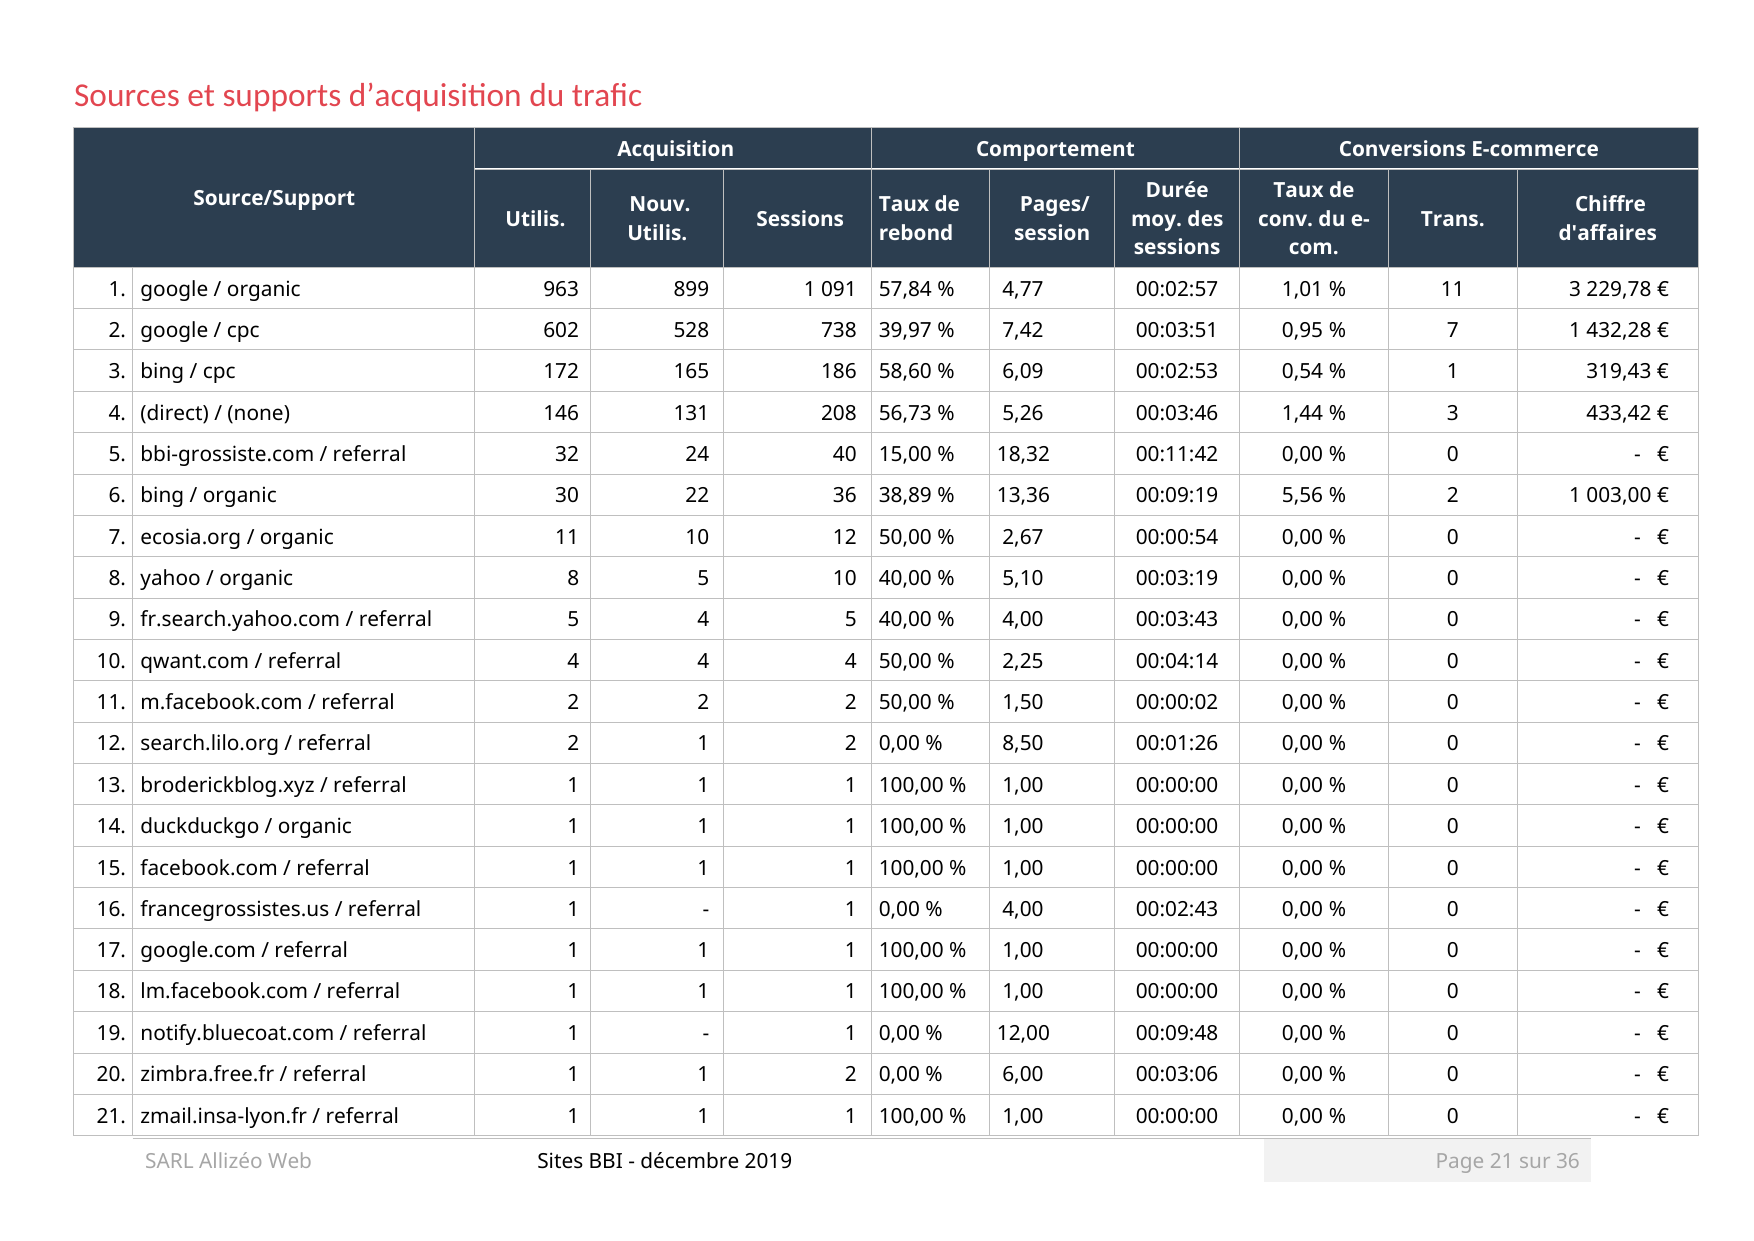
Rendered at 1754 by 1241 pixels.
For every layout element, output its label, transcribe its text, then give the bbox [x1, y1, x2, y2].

table_cell 0,00 % [872, 888, 989, 928]
table_cell 36 [724, 475, 871, 515]
table_cell 1 [591, 1095, 723, 1135]
table_cell 16. [74, 888, 132, 928]
table_cell 1 [591, 805, 723, 846]
table_cell 1. [74, 268, 132, 308]
table_cell 15,00 % [872, 433, 989, 473]
table_cell 00:03:51 [1115, 309, 1239, 349]
table_cell 146 [475, 392, 590, 432]
table_cell 00:02:57 [1115, 268, 1239, 308]
table_header Source/Support [74, 128, 474, 267]
table_cell broderickblog.xyz / referral [133, 764, 474, 804]
table_cell 172 [475, 350, 590, 391]
table_cell 1 [475, 971, 590, 1011]
table_cell 18,32 [990, 433, 1114, 473]
table_cell 1 [475, 1054, 590, 1094]
table_cell 9. [74, 599, 132, 639]
table_cell 3 [1389, 392, 1517, 432]
table_cell - € [1518, 557, 1698, 597]
table_cell - € [1518, 681, 1698, 722]
table_cell 57,84 % [872, 268, 989, 308]
table_cell 5,10 [990, 557, 1114, 597]
table_cell - € [1518, 723, 1698, 763]
table_cell 1 [475, 805, 590, 846]
table_cell 1 [475, 847, 590, 887]
table_cell 0 [1389, 557, 1517, 597]
table_cell m.facebook.com / referral [133, 681, 474, 722]
table_cell 0,00 % [1240, 929, 1388, 970]
table_cell 0 [1389, 971, 1517, 1011]
table_cell 24 [591, 433, 723, 473]
table_cell 00:02:43 [1115, 888, 1239, 928]
table_cell Utilis. [475, 170, 590, 267]
table_cell 1 [591, 847, 723, 887]
table_cell 0 [1389, 764, 1517, 804]
table_header Acquisition [475, 128, 871, 168]
table_cell 1 [475, 1012, 590, 1052]
table_cell 165 [591, 350, 723, 391]
table_cell 100,00 % [872, 929, 989, 970]
table_cell duckduckgo / organic [133, 805, 474, 846]
table_cell - € [1518, 599, 1698, 639]
table_cell 100,00 % [872, 805, 989, 846]
table_cell 00:09:48 [1115, 1012, 1239, 1052]
table_cell 5,56 % [1240, 475, 1388, 515]
table_cell Nouv. Utilis. [591, 170, 723, 267]
table_cell 0,00 % [872, 723, 989, 763]
table_cell 00:00:00 [1115, 847, 1239, 887]
table_cell Durée moy. des sessions [1115, 170, 1239, 267]
table_cell 1 [724, 805, 871, 846]
table_cell 00:03:43 [1115, 599, 1239, 639]
table_cell 10 [724, 557, 871, 597]
table_cell 2 [475, 681, 590, 722]
table_cell 6. [74, 475, 132, 515]
table_cell ecosia.org / organic [133, 516, 474, 556]
table_cell 1 [475, 1095, 590, 1135]
table_cell yahoo / organic [133, 557, 474, 597]
table_cell 1 [475, 929, 590, 970]
table_cell 7,42 [990, 309, 1114, 349]
table_cell zimbra.free.fr / referral [133, 1054, 474, 1094]
table_cell - € [1518, 971, 1698, 1011]
table_cell 13. [74, 764, 132, 804]
table_cell 00:03:46 [1115, 392, 1239, 432]
table_cell 528 [591, 309, 723, 349]
table_cell 0 [1389, 847, 1517, 887]
table_cell 433,42 € [1518, 392, 1698, 432]
table_cell francegrossistes.us / referral [133, 888, 474, 928]
table_cell - € [1518, 640, 1698, 680]
table_cell 0 [1389, 599, 1517, 639]
table_cell Chiffre d'affaires [1518, 170, 1698, 267]
table_cell fr.search.yahoo.com / referral [133, 599, 474, 639]
table_cell 0,00 % [1240, 1095, 1388, 1135]
table_cell qwant.com / referral [133, 640, 474, 680]
table_cell 100,00 % [872, 971, 989, 1011]
table_cell 0,00 % [1240, 971, 1388, 1011]
table_cell 1 [475, 888, 590, 928]
table_cell 20. [74, 1054, 132, 1094]
table_cell 8 [475, 557, 590, 597]
table_cell 1,44 % [1240, 392, 1388, 432]
table_cell - € [1518, 516, 1698, 556]
table_cell - € [1518, 1012, 1698, 1052]
table_cell 00:00:02 [1115, 681, 1239, 722]
table_cell 2,25 [990, 640, 1114, 680]
table_cell 5. [74, 433, 132, 473]
table_cell 0,00 % [1240, 1054, 1388, 1094]
table_cell 4,00 [990, 888, 1114, 928]
table_cell 899 [591, 268, 723, 308]
table_cell 738 [724, 309, 871, 349]
table_cell 12 [724, 516, 871, 556]
table_cell Sessions [724, 170, 871, 267]
table_cell 4 [591, 640, 723, 680]
table_cell 1 [1389, 350, 1517, 391]
table_cell 5,26 [990, 392, 1114, 432]
table_cell 1,00 [990, 805, 1114, 846]
table_cell 1 091 [724, 268, 871, 308]
table_cell 2 [724, 681, 871, 722]
table_cell 11. [74, 681, 132, 722]
table_cell 40,00 % [872, 557, 989, 597]
table_cell 1 [591, 929, 723, 970]
table_cell 00:00:00 [1115, 764, 1239, 804]
table_cell 1 [475, 764, 590, 804]
table_cell 00:11:42 [1115, 433, 1239, 473]
table_cell Pages/ session [990, 170, 1114, 267]
table_cell 4 [591, 599, 723, 639]
table_cell 1 432,28 € [1518, 309, 1698, 349]
table_cell 50,00 % [872, 516, 989, 556]
table_cell 0 [1389, 1012, 1517, 1052]
table_cell 18. [74, 971, 132, 1011]
table_cell 56,73 % [872, 392, 989, 432]
table_cell 2 [1389, 475, 1517, 515]
table_cell 7. [74, 516, 132, 556]
table_cell 50,00 % [872, 640, 989, 680]
table_cell 00:00:00 [1115, 929, 1239, 970]
table_cell 0 [1389, 929, 1517, 970]
table_cell 0,00 % [1240, 888, 1388, 928]
table_cell 39,97 % [872, 309, 989, 349]
table_cell - [591, 888, 723, 928]
table_cell 0 [1389, 516, 1517, 556]
table_cell 5 [591, 557, 723, 597]
table_cell 0,00 % [1240, 516, 1388, 556]
table_cell 8. [74, 557, 132, 597]
table_cell notify.bluecoat.com / referral [133, 1012, 474, 1052]
table_cell 1,00 [990, 971, 1114, 1011]
table_cell 186 [724, 350, 871, 391]
table_cell 0,00 % [1240, 1012, 1388, 1052]
table_cell 22 [591, 475, 723, 515]
table_cell facebook.com / referral [133, 847, 474, 887]
subtitle Sources et supports d’acquisition du trafic [74, 74, 1606, 114]
table_cell 0 [1389, 723, 1517, 763]
table_cell 1,00 [990, 764, 1114, 804]
table_cell 1 [724, 847, 871, 887]
table_cell 131 [591, 392, 723, 432]
table_cell 0,00 % [1240, 847, 1388, 887]
table_cell 1 [724, 764, 871, 804]
table_cell 00:04:14 [1115, 640, 1239, 680]
table_cell - € [1518, 433, 1698, 473]
table_cell zmail.insa-lyon.fr / referral [133, 1095, 474, 1135]
table_cell 1,00 [990, 929, 1114, 970]
table_cell 100,00 % [872, 847, 989, 887]
table_cell 2 [724, 1054, 871, 1094]
table_cell 1 [591, 723, 723, 763]
table_cell 4 [724, 640, 871, 680]
table_cell 10. [74, 640, 132, 680]
table_cell search.lilo.org / referral [133, 723, 474, 763]
table_cell 14. [74, 805, 132, 846]
table_cell 00:09:19 [1115, 475, 1239, 515]
table_cell 12,00 [990, 1012, 1114, 1052]
table_cell 0,95 % [1240, 309, 1388, 349]
table_cell 00:00:00 [1115, 805, 1239, 846]
table_cell 00:00:00 [1115, 1095, 1239, 1135]
table_cell - € [1518, 1054, 1698, 1094]
table_cell - € [1518, 929, 1698, 970]
table_cell 0,00 % [872, 1012, 989, 1052]
table_cell 7 [1389, 309, 1517, 349]
table_cell 602 [475, 309, 590, 349]
table_cell 0,00 % [1240, 640, 1388, 680]
table_cell 1 [724, 888, 871, 928]
table_header Comportement [872, 128, 1239, 168]
table_cell 1 [724, 1012, 871, 1052]
table_cell Taux de rebond [872, 170, 989, 267]
table_cell bbi-grossiste.com / referral [133, 433, 474, 473]
table_cell 4 [475, 640, 590, 680]
table_cell 1 003,00 € [1518, 475, 1698, 515]
table_cell 0,00 % [1240, 599, 1388, 639]
table_cell 4,00 [990, 599, 1114, 639]
table_cell 11 [475, 516, 590, 556]
table_cell 1 [591, 971, 723, 1011]
table_cell 17. [74, 929, 132, 970]
table_cell 10 [591, 516, 723, 556]
table_cell 50,00 % [872, 681, 989, 722]
table_cell 00:01:26 [1115, 723, 1239, 763]
table_cell 00:03:06 [1115, 1054, 1239, 1094]
table_cell - € [1518, 847, 1698, 887]
table_cell 1 [724, 971, 871, 1011]
table_cell 0,00 % [1240, 433, 1388, 473]
table_cell 2,67 [990, 516, 1114, 556]
table_cell 1 [591, 1054, 723, 1094]
table_cell 19. [74, 1012, 132, 1052]
table_cell 40 [724, 433, 871, 473]
table_cell 0 [1389, 640, 1517, 680]
table_cell 1,50 [990, 681, 1114, 722]
table_cell 2 [475, 723, 590, 763]
table_cell 30 [475, 475, 590, 515]
table_cell 00:03:19 [1115, 557, 1239, 597]
table_cell - [591, 1012, 723, 1052]
table_cell 2 [591, 681, 723, 722]
table_cell 38,89 % [872, 475, 989, 515]
table_cell 2 [724, 723, 871, 763]
table_cell 208 [724, 392, 871, 432]
table_cell 1,00 [990, 847, 1114, 887]
table_cell 15. [74, 847, 132, 887]
table_cell 4. [74, 392, 132, 432]
table_cell lm.facebook.com / referral [133, 971, 474, 1011]
table_cell 6,00 [990, 1054, 1114, 1094]
table_cell 319,43 € [1518, 350, 1698, 391]
table_cell 0 [1389, 1095, 1517, 1135]
table_cell bing / cpc [133, 350, 474, 391]
table_cell 100,00 % [872, 1095, 989, 1135]
table_cell - € [1518, 1095, 1698, 1135]
table_cell 58,60 % [872, 350, 989, 391]
table_header Conversions E-commerce [1240, 128, 1698, 168]
table_cell 11 [1389, 268, 1517, 308]
table_cell 100,00 % [872, 764, 989, 804]
table_cell 1 [591, 764, 723, 804]
table_cell 00:02:53 [1115, 350, 1239, 391]
table_cell - € [1518, 805, 1698, 846]
table_cell 0,00 % [1240, 557, 1388, 597]
table_cell 40,00 % [872, 599, 989, 639]
table_cell 2. [74, 309, 132, 349]
table_cell 0,00 % [1240, 764, 1388, 804]
table_cell 3. [74, 350, 132, 391]
table_cell 32 [475, 433, 590, 473]
table_cell 00:00:00 [1115, 971, 1239, 1011]
table_cell 0 [1389, 1054, 1517, 1094]
table_cell 0 [1389, 888, 1517, 928]
table_cell 0,00 % [1240, 805, 1388, 846]
table_cell 0,00 % [872, 1054, 989, 1094]
table_cell google / organic [133, 268, 474, 308]
table_cell 0,00 % [1240, 723, 1388, 763]
table_cell 5 [475, 599, 590, 639]
table_cell 1,01 % [1240, 268, 1388, 308]
table_cell 12. [74, 723, 132, 763]
table_cell - € [1518, 764, 1698, 804]
table_cell 21. [74, 1095, 132, 1135]
table_cell 8,50 [990, 723, 1114, 763]
table_cell 0,54 % [1240, 350, 1388, 391]
table_cell 1 [724, 929, 871, 970]
table_cell 13,36 [990, 475, 1114, 515]
table_cell - € [1518, 888, 1698, 928]
table_cell 0,00 % [1240, 681, 1388, 722]
table_cell 00:00:54 [1115, 516, 1239, 556]
table_cell 0 [1389, 805, 1517, 846]
table_cell google.com / referral [133, 929, 474, 970]
table_cell bing / organic [133, 475, 474, 515]
table_cell 1,00 [990, 1095, 1114, 1135]
table_cell (direct) / (none) [133, 392, 474, 432]
table_cell google / cpc [133, 309, 474, 349]
table_cell 6,09 [990, 350, 1114, 391]
table_cell Trans. [1389, 170, 1517, 267]
table_cell 963 [475, 268, 590, 308]
table_cell 5 [724, 599, 871, 639]
table_cell 0 [1389, 433, 1517, 473]
table_cell 4,77 [990, 268, 1114, 308]
table_cell 1 [724, 1095, 871, 1135]
table_cell Taux de conv. du e-com. [1240, 170, 1388, 267]
table_cell 3 229,78 € [1518, 268, 1698, 308]
table_cell 0 [1389, 681, 1517, 722]
